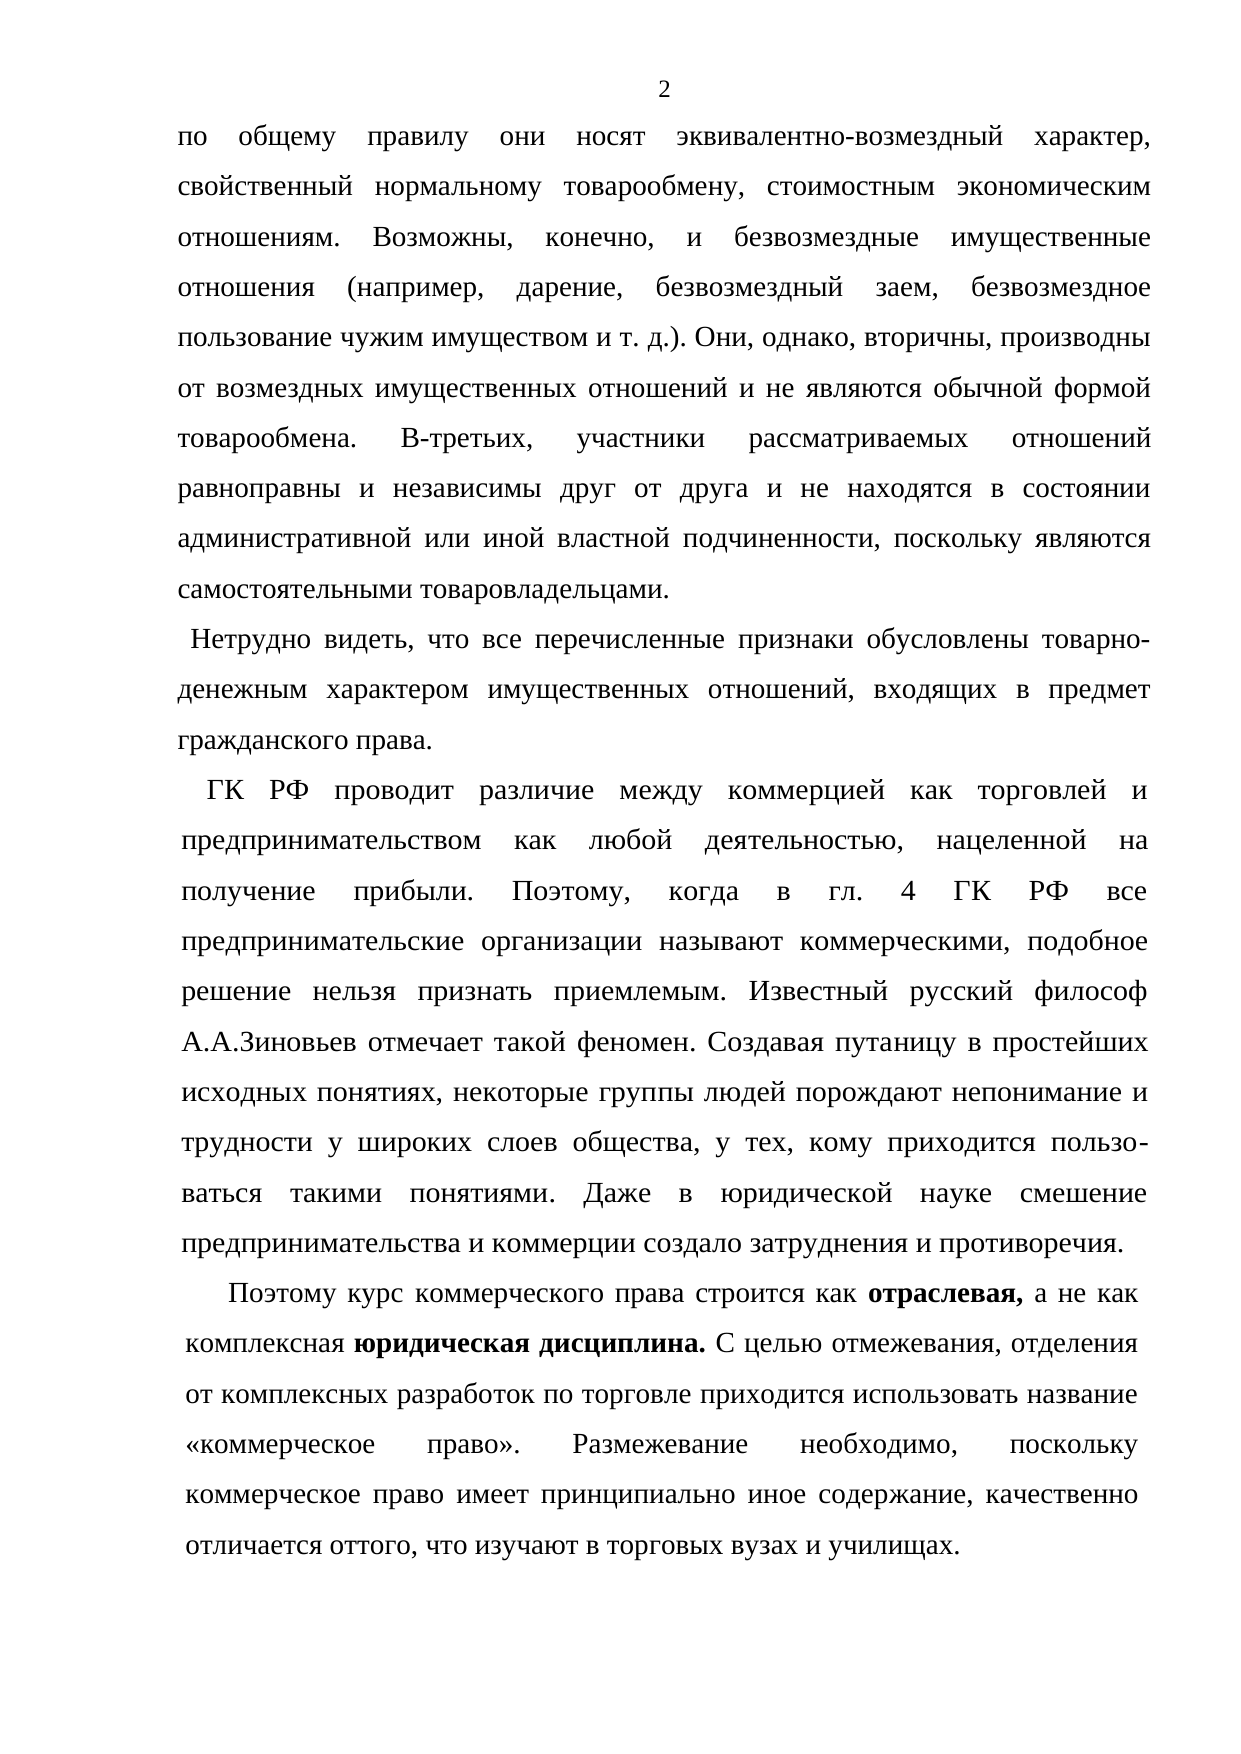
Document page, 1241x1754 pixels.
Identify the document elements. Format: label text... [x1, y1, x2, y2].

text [177, 118, 1152, 604]
text ГК РФ проводит различие между коммерцией как торговлей и предпринимательством как любой деятельностью, нацеленной на получение прибыли. Поэтому, когда в гл. 4 ГК РФ все предпринимательские организации называют коммерческими, подобное решение нельзя признать приемлемым. Известный русский философ А.А.Зиновьев отмечает такой феномен. Создавая путаницу в простейших исходных понятиях, некоторые группы людей порождают непонимание и трудности у широких слоев общества, у тех, кому приходится пользоваться такими понятиями. Даже в юридической науке смешение предпринимательства и коммерции создало затруднения и противоречия. [181, 772, 1148, 1258]
text Поэтому курс коммерческого права строится как отраслевая, а не как комплексная юридическая дисциплина. С целью отмежевания, отделения от комплексных разработок по торговле приходится использовать название «коммерческое право». Размежевание необходимо, поскольку коммерческое право имеет принципиально иное содержание, качественно отличается оттого, что изучают в торговых вузах и училищах. [185, 1275, 1138, 1560]
text Нетрудно видеть, что все перечисленные признаки обусловлены товарно-денежным характером имущественных отношений, входящих в предмет гражданского права. [177, 621, 1152, 755]
